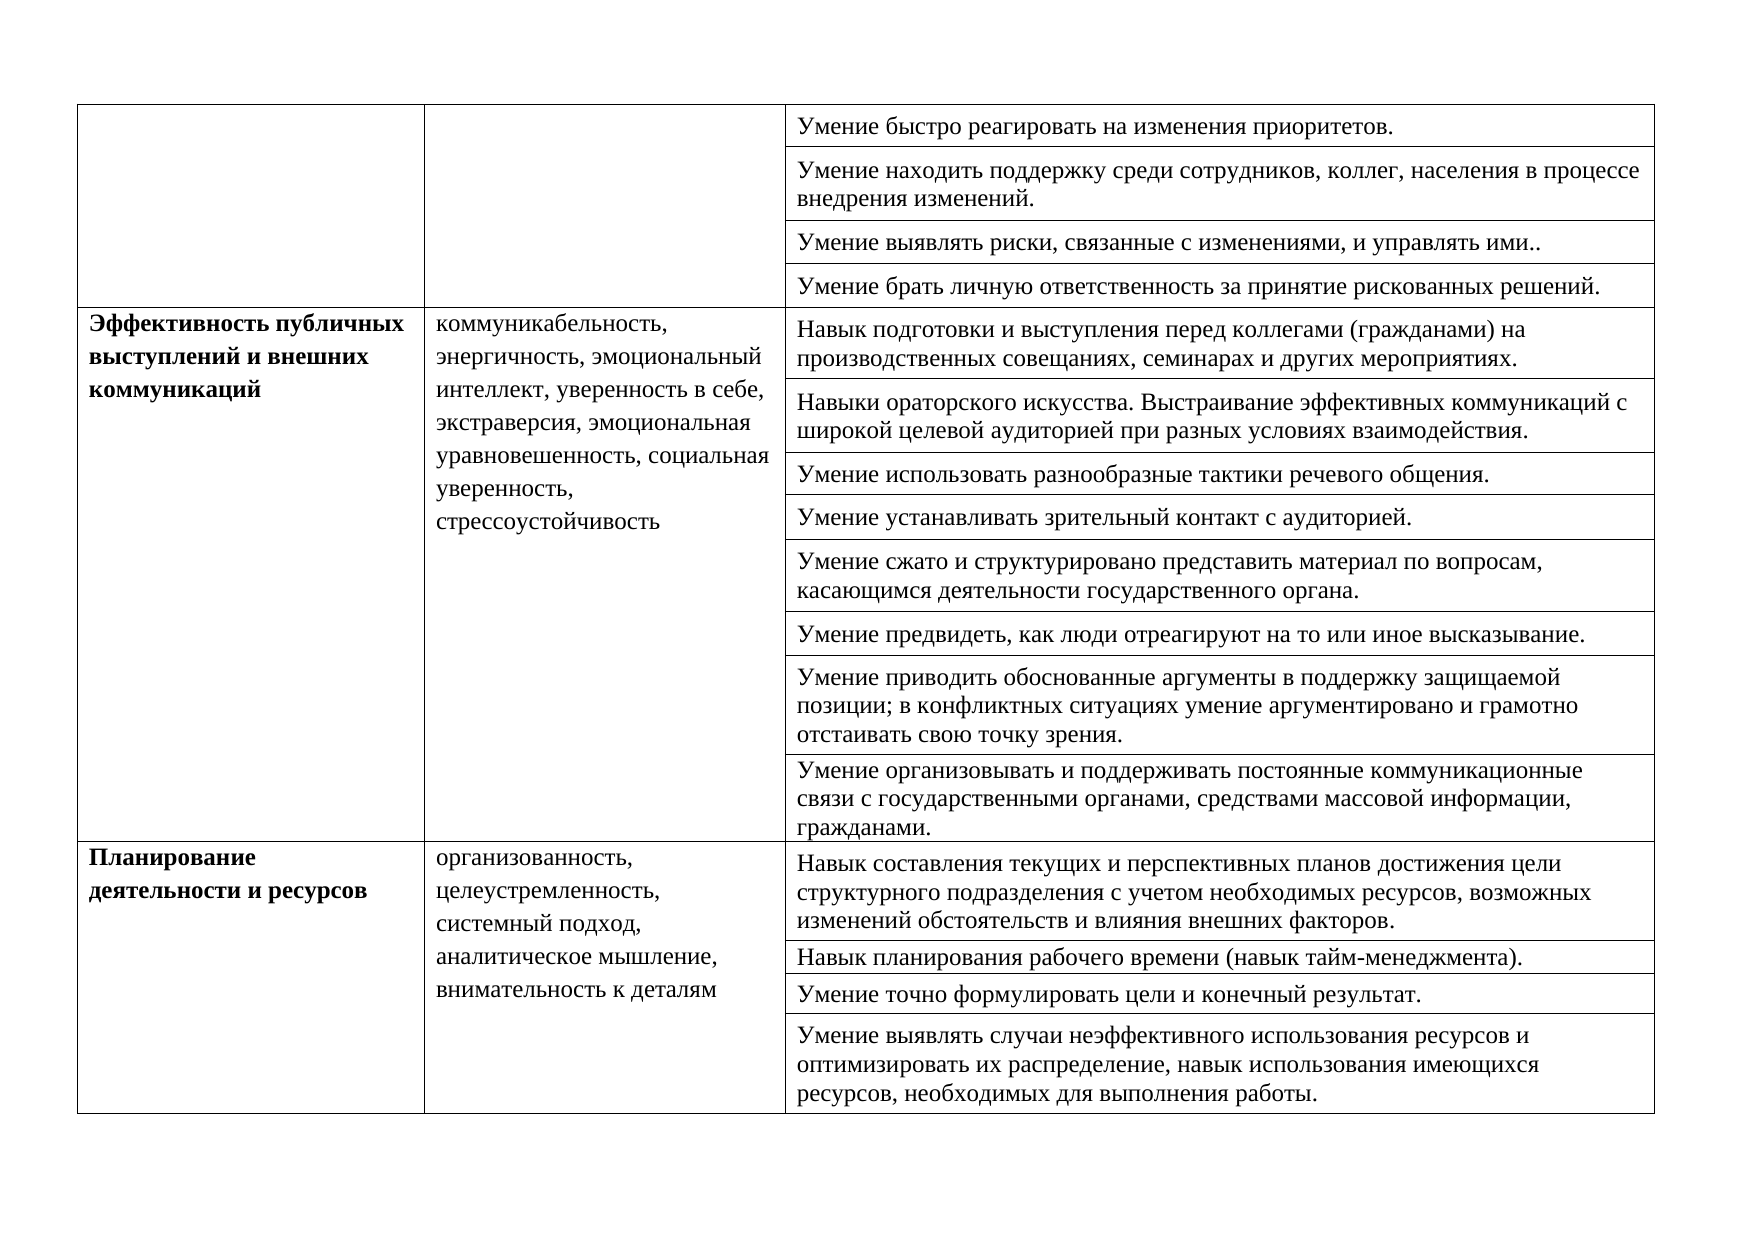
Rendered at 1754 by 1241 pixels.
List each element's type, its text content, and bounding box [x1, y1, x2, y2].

table_cell Умение приводить обоснованные аргументы в поддержку защищаемой позиции; в конфликтных ситуациях умение аргументировано и грамотно отстаивать свою точку зрения. [786, 656, 1654, 754]
table_cell коммуникабельность, энергичность, эмоциональный интеллект, уверенность в себе, экстраверсия, эмоциональная уравновешенность, социальная уверенность, стрессоустойчивость [425, 308, 785, 841]
table_cell Умение быстро реагировать на изменения приоритетов. [786, 105, 1654, 146]
table_cell Навыки ораторского искусства. Выстраивание эффективных коммуникаций с широкой целевой аудиторией при разных условиях взаимодействия. [786, 379, 1654, 452]
table_cell Умение выявлять риски, связанные с изменениями, и управлять ими.. [786, 221, 1654, 263]
table_cell Умение предвидеть, как люди отреагируют на то или иное высказывание. [786, 612, 1654, 654]
table_cell организованность, целеустремленность, системный подход, аналитическое мышление, внимательность к деталям [425, 842, 785, 1112]
table_cell Умение выявлять случаи неэффективного использования ресурсов и оптимизировать их распределение, навык использования имеющихся ресурсов, необходимых для выполнения работы. [786, 1014, 1654, 1112]
table_cell Навык планирования рабочего времени (навык тайм-менеджмента). [786, 941, 1654, 972]
table_cell Навык подготовки и выступления перед коллегами (гражданами) на производственных совещаниях, семинарах и других мероприятиях. [786, 308, 1654, 378]
table_cell Умение находить поддержку среди сотрудников, коллег, населения в процессе внедрения изменений. [786, 147, 1654, 220]
table_cell Умение использовать разнообразные тактики речевого общения. [786, 453, 1654, 493]
table_cell Умение сжато и структурировано представить материал по вопросам, касающимся деятельности государственного органа. [786, 540, 1654, 611]
table_cell Умение устанавливать зрительный контакт с аудиторией. [786, 495, 1654, 538]
table_cell Навык составления текущих и перспективных планов достижения цели структурного подразделения с учетом необходимых ресурсов, возможных изменений обстоятельств и влияния внешних факторов. [786, 842, 1654, 940]
table_cell Умение организовывать и поддерживать постоянные коммуникационные связи с государственными органами, средствами массовой информации, гражданами. [786, 755, 1654, 841]
table_cell Умение брать личную ответственность за принятие рискованных решений. [786, 264, 1654, 307]
table_cell Эффективность публичных выступлений и внешних коммуникаций [78, 308, 424, 841]
table_cell Планирование деятельности и ресурсов [78, 842, 424, 1112]
table_cell Умение точно формулировать цели и конечный результат. [786, 974, 1654, 1013]
